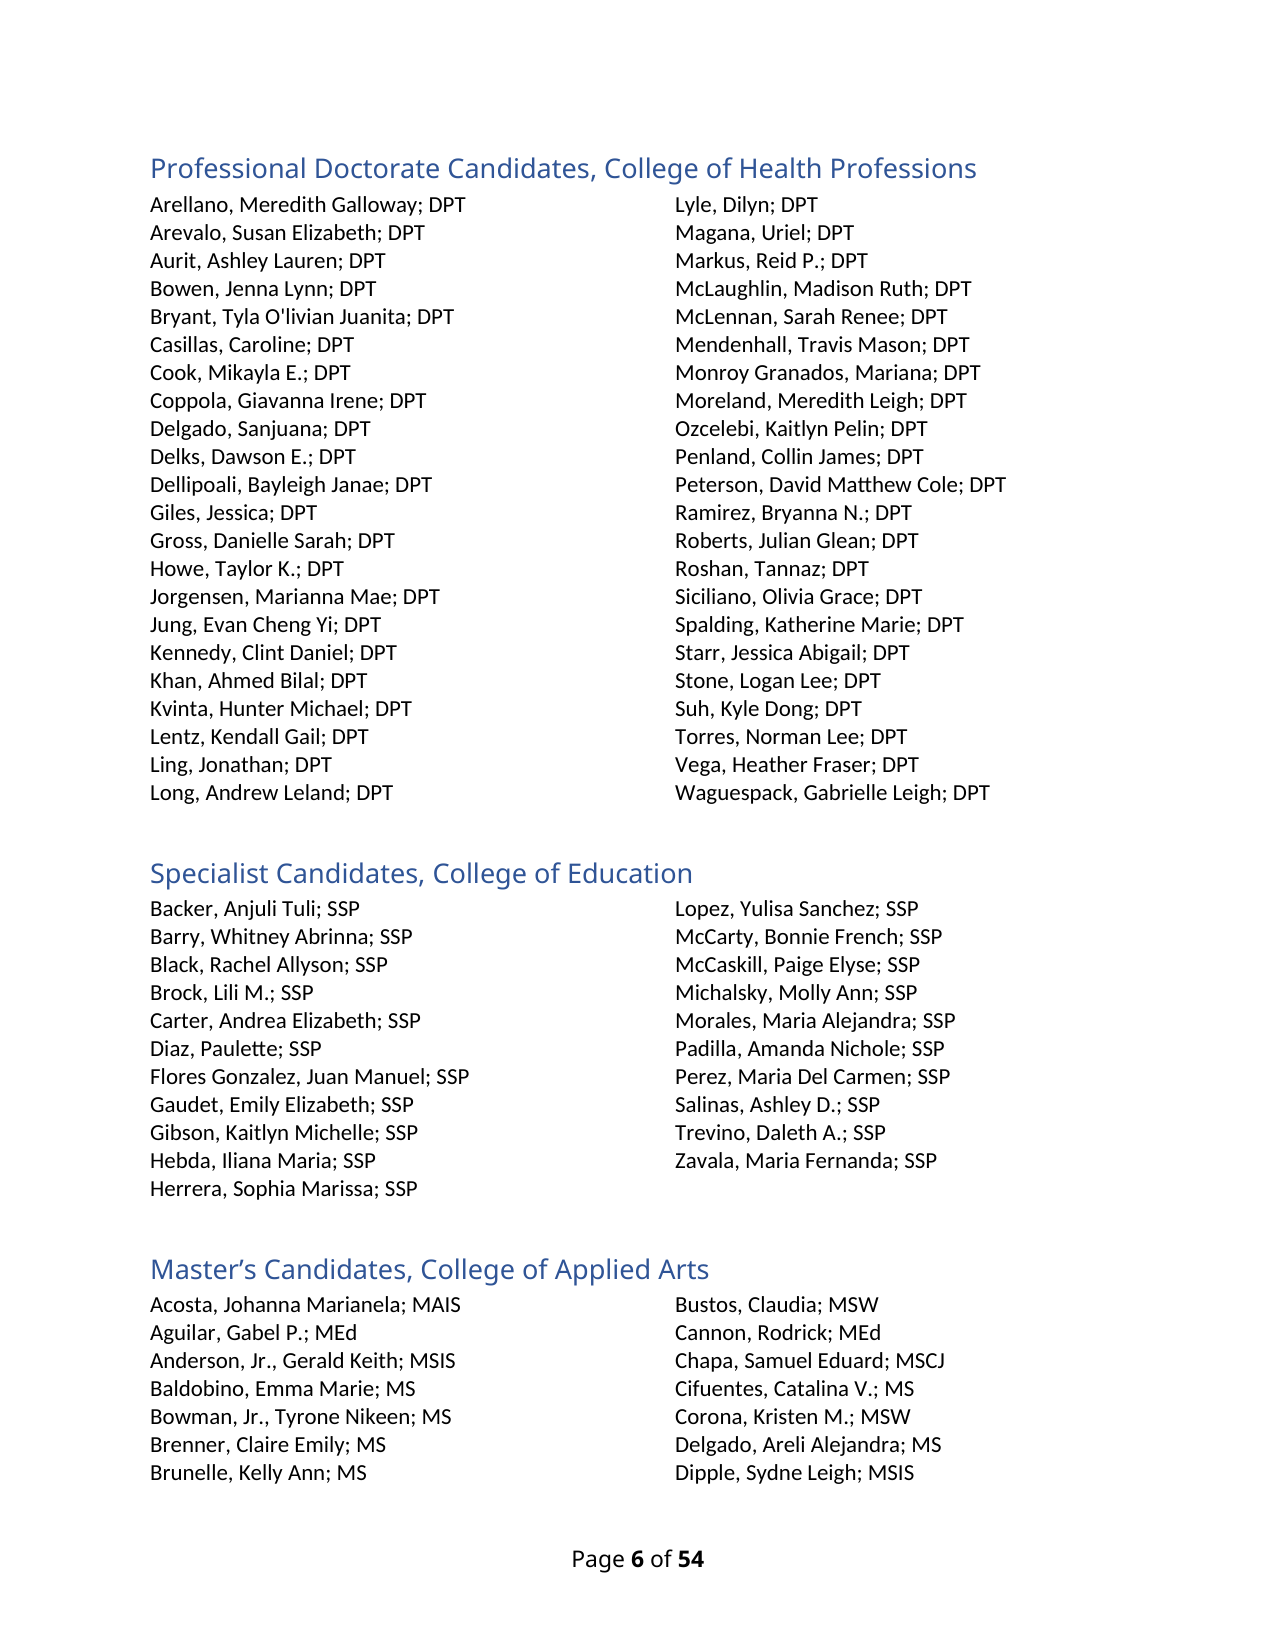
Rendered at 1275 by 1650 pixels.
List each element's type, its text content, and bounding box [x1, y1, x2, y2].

text Long, Andrew Leland; DPT [150, 778, 600, 806]
text Bryant, Tyla O'livian Juanita; DPT [150, 302, 600, 330]
text Delgado, Sanjuana; DPT [150, 414, 600, 442]
text Markus, Reid P.; DPT [675, 246, 1125, 274]
text McCaskill, Paige Elyse; SSP [675, 950, 1125, 978]
text Padilla, Amanda Nichole; SSP [675, 1034, 1125, 1062]
text Cook, Mikayla E.; DPT [150, 358, 600, 386]
text Zavala, Maria Fernanda; SSP [675, 1146, 1125, 1174]
text Brenner, Claire Emily; MS [150, 1430, 600, 1458]
text Gross, Danielle Sarah; DPT [150, 526, 600, 554]
text Vega, Heather Fraser; DPT [675, 750, 1125, 778]
text Moreland, Meredith Leigh; DPT [675, 386, 1125, 414]
text Cannon, Rodrick; MEd [675, 1318, 1125, 1346]
text Magana, Uriel; DPT [675, 218, 1125, 246]
text Aurit, Ashley Lauren; DPT [150, 246, 600, 274]
text Corona, Kristen M.; MSW [675, 1402, 1125, 1430]
text Ling, Jonathan; DPT [150, 750, 600, 778]
text Arellano, Meredith Galloway; DPT [150, 190, 600, 218]
text Khan, Ahmed Bilal; DPT [150, 666, 600, 694]
text Anderson, Jr., Gerald Keith; MSIS [150, 1346, 600, 1374]
text Kvinta, Hunter Michael; DPT [150, 694, 600, 722]
text Carter, Andrea Elizabeth; SSP [150, 1006, 600, 1034]
text Hebda, Iliana Maria; SSP [150, 1146, 600, 1174]
text Delgado, Areli Alejandra; MS [675, 1430, 1125, 1458]
text Gibson, Kaitlyn Michelle; SSP [150, 1118, 600, 1146]
text Starr, Jessica Abigail; DPT [675, 638, 1125, 666]
text Lopez, Yulisa Sanchez; SSP [675, 894, 1125, 922]
text Monroy Granados, Mariana; DPT [675, 358, 1125, 386]
text Cifuentes, Catalina V.; MS [675, 1374, 1125, 1402]
text Baldobino, Emma Marie; MS [150, 1374, 600, 1402]
text Perez, Maria Del Carmen; SSP [675, 1062, 1125, 1090]
text Suh, Kyle Dong; DPT [675, 694, 1125, 722]
text Ozcelebi, Kaitlyn Pelin; DPT [675, 414, 1125, 442]
text Specialist Candidates, College of Education [150, 854, 1125, 891]
text Peterson, David Matthew Cole; DPT [675, 470, 1125, 498]
text Casillas, Caroline; DPT [150, 330, 600, 358]
text Lentz, Kendall Gail; DPT [150, 722, 600, 750]
text Bowen, Jenna Lynn; DPT [150, 274, 600, 302]
text Salinas, Ashley D.; SSP [675, 1090, 1125, 1118]
text Backer, Anjuli Tuli; SSP [150, 894, 600, 922]
text Herrera, Sophia Marissa; SSP [150, 1174, 600, 1202]
text McLaughlin, Madison Ruth; DPT [675, 274, 1125, 302]
text Diaz, Paulette; SSP [150, 1034, 600, 1062]
text Dipple, Sydne Leigh; MSIS [675, 1458, 1125, 1486]
text Torres, Norman Lee; DPT [675, 722, 1125, 750]
text Brunelle, Kelly Ann; MS [150, 1458, 600, 1486]
text Delks, Dawson E.; DPT [150, 442, 600, 470]
text Gaudet, Emily Elizabeth; SSP [150, 1090, 600, 1118]
text Aguilar, Gabel P.; MEd [150, 1318, 600, 1346]
text Spalding, Katherine Marie; DPT [675, 610, 1125, 638]
text Michalsky, Molly Ann; SSP [675, 978, 1125, 1006]
text Ramirez, Bryanna N.; DPT [675, 498, 1125, 526]
text Morales, Maria Alejandra; SSP [675, 1006, 1125, 1034]
text Stone, Logan Lee; DPT [675, 666, 1125, 694]
text Kennedy, Clint Daniel; DPT [150, 638, 600, 666]
text Trevino, Daleth A.; SSP [675, 1118, 1125, 1146]
text Arevalo, Susan Elizabeth; DPT [150, 218, 600, 246]
text Flores Gonzalez, Juan Manuel; SSP [150, 1062, 600, 1090]
text Jorgensen, Marianna Mae; DPT [150, 582, 600, 610]
text Brock, Lili M.; SSP [150, 978, 600, 1006]
text Howe, Taylor K.; DPT [150, 554, 600, 582]
text Siciliano, Olivia Grace; DPT [675, 582, 1125, 610]
text Bowman, Jr., Tyrone Nikeen; MS [150, 1402, 600, 1430]
text Barry, Whitney Abrinna; SSP [150, 922, 600, 950]
text Bustos, Claudia; MSW [675, 1290, 1125, 1318]
text Acosta, Johanna Marianela; MAIS [150, 1290, 600, 1318]
text Mendenhall, Travis Mason; DPT [675, 330, 1125, 358]
text Coppola, Giavanna Irene; DPT [150, 386, 600, 414]
text Jung, Evan Cheng Yi; DPT [150, 610, 600, 638]
text Lyle, Dilyn; DPT [675, 190, 1125, 218]
text Dellipoali, Bayleigh Janae; DPT [150, 470, 600, 498]
text Professional Doctorate Candidates, College of Health Professions [150, 150, 1125, 187]
text Roberts, Julian Glean; DPT [675, 526, 1125, 554]
text Chapa, Samuel Eduard; MSCJ [675, 1346, 1125, 1374]
text Black, Rachel Allyson; SSP [150, 950, 600, 978]
text Giles, Jessica; DPT [150, 498, 600, 526]
text Roshan, Tannaz; DPT [675, 554, 1125, 582]
text McCarty, Bonnie French; SSP [675, 922, 1125, 950]
text Penland, Collin James; DPT [675, 442, 1125, 470]
text McLennan, Sarah Renee; DPT [675, 302, 1125, 330]
text Master’s Candidates, College of Applied Arts [150, 1251, 1125, 1287]
text Waguespack, Gabrielle Leigh; DPT [675, 778, 1125, 806]
